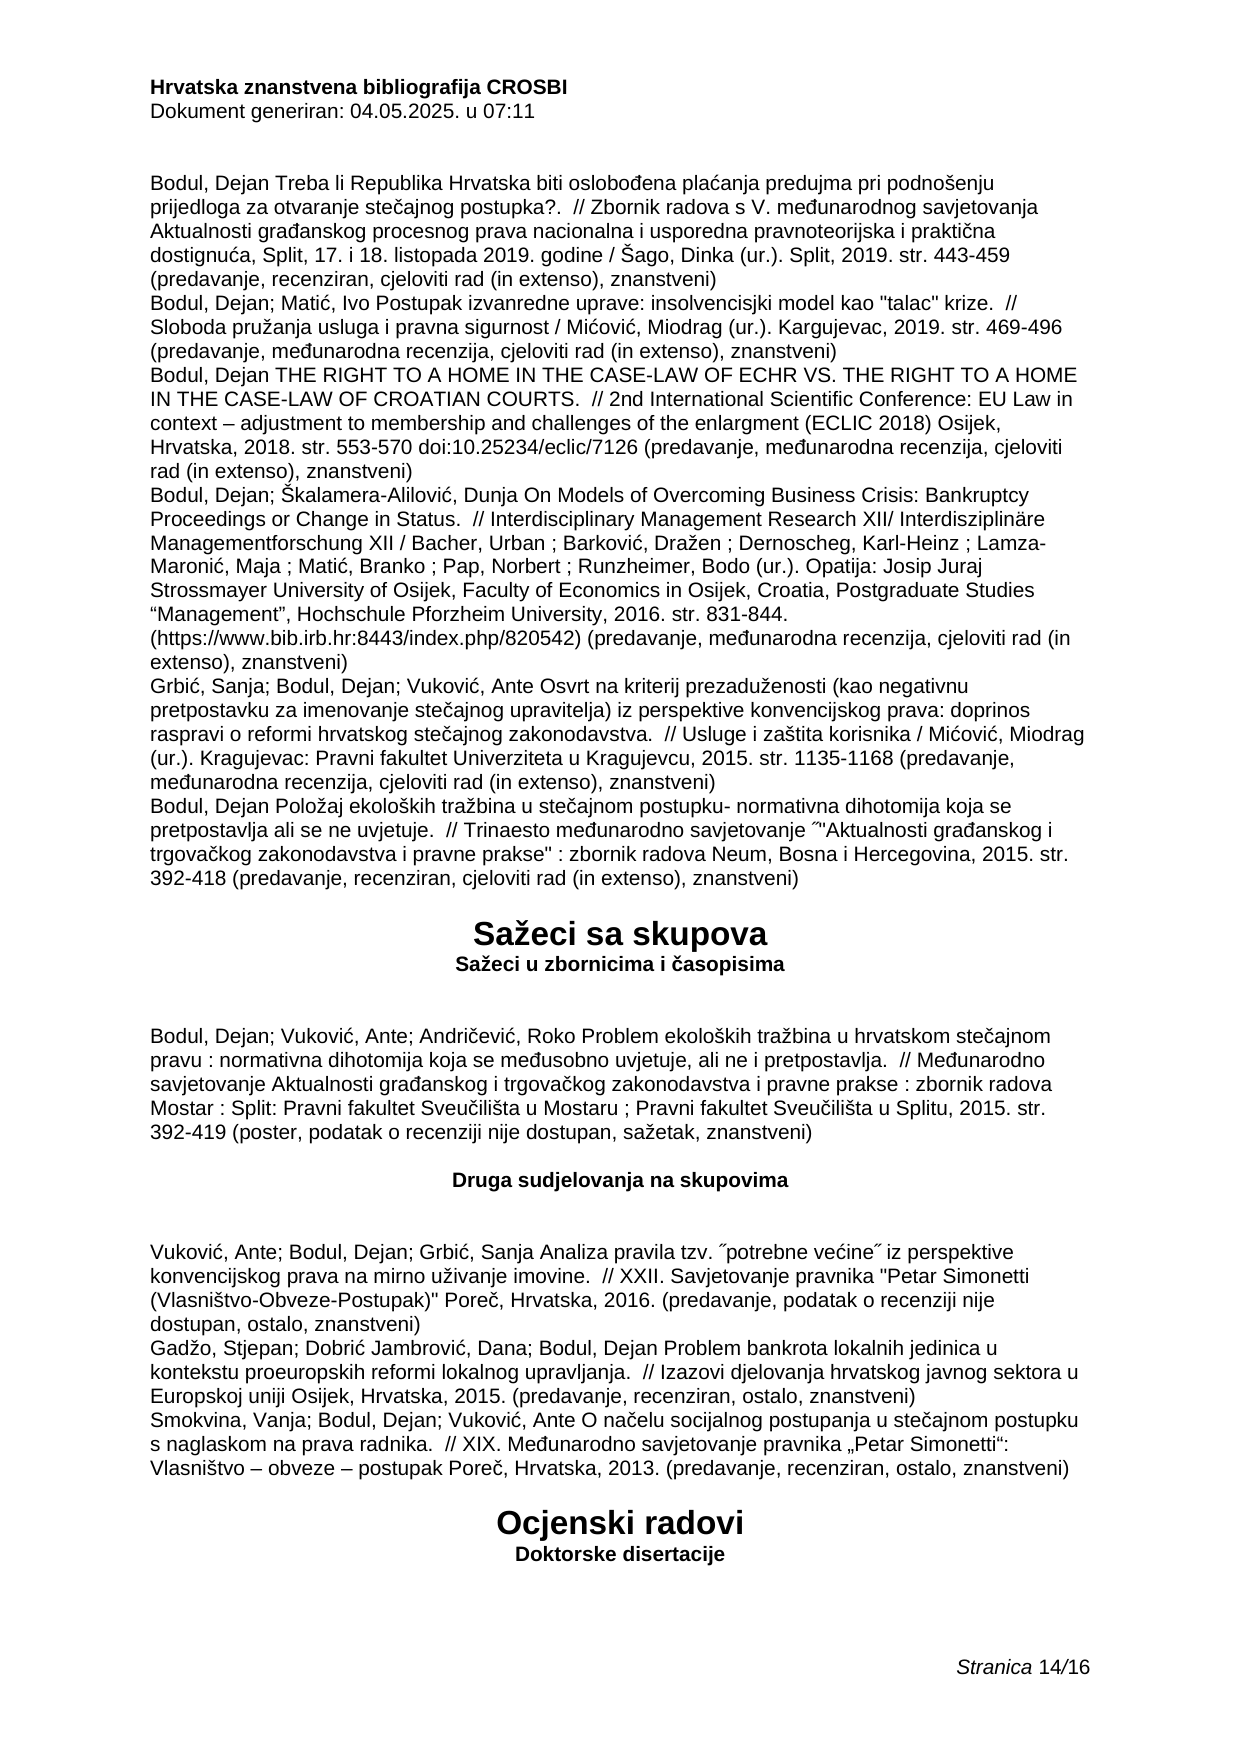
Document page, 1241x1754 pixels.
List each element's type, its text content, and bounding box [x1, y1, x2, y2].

text Bodul, Dejan; Vuković, Ante; Andričević, Roko [150, 1024, 1090, 1144]
subtitle Sažeci u zbornicima i časopisima [150, 952, 1090, 976]
text Bodul, Dejan; Matić, Ivo [150, 291, 1090, 363]
text Bodul, Dejan; Škalamera-Alilović, Dunja [150, 482, 1090, 674]
subtitle Sažeci sa skupova [150, 914, 1090, 952]
text Gadžo, Stjepan; Dobrić Jambrović, Dana; Bodul, Dejan [150, 1336, 1090, 1407]
text Bodul, Dejan [150, 363, 1090, 482]
text Vuković, Ante; Bodul, Dejan; Grbić, Sanja [150, 1240, 1090, 1336]
text Smokvina, Vanja; Bodul, Dejan; Vuković, Ante [150, 1407, 1090, 1479]
subtitle Druga sudjelovanja na skupovima [150, 1168, 1090, 1192]
text Bodul, Dejan [150, 171, 1090, 291]
subtitle Ocjenski radovi [150, 1503, 1090, 1542]
text Bodul, Dejan [150, 794, 1090, 890]
subtitle Doktorske disertacije [150, 1542, 1090, 1566]
text Grbić, Sanja; Bodul, Dejan; Vuković, Ante [150, 674, 1090, 794]
